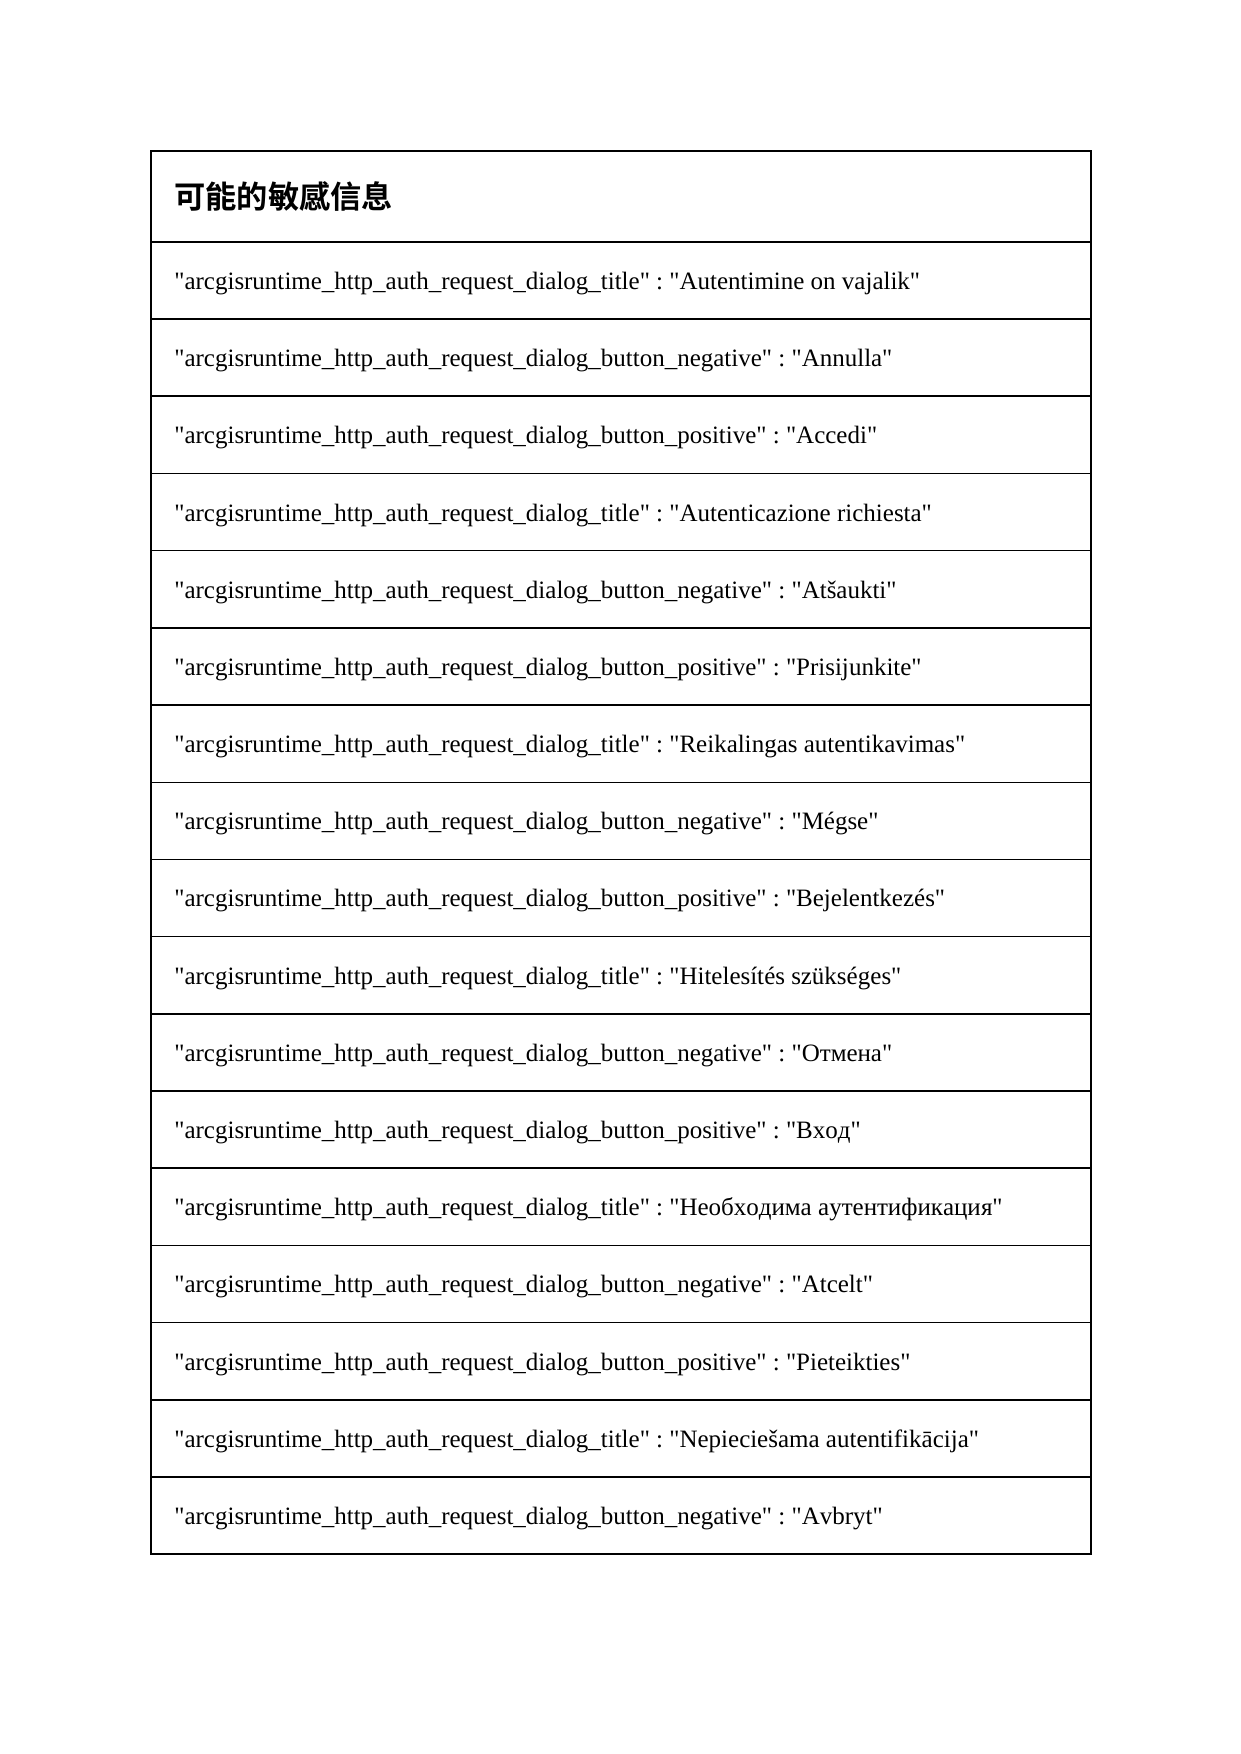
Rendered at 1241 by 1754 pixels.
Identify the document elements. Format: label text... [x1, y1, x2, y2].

table_cell "arcgisruntime_http_auth_request_dialog_button_positive" : "Pieteikties" [152, 1323, 1090, 1399]
table_header 可能的敏感信息 [152, 152, 1090, 241]
table_cell "arcgisruntime_http_auth_request_dialog_button_negative" : "Atšaukti" [152, 551, 1090, 627]
table_cell "arcgisruntime_http_auth_request_dialog_title" : "Необходима аутентификация" [152, 1169, 1090, 1244]
table_cell "arcgisruntime_http_auth_request_dialog_title" : "Reikalingas autentikavimas" [152, 706, 1090, 781]
table_cell "arcgisruntime_http_auth_request_dialog_button_negative" : "Atcelt" [152, 1246, 1090, 1322]
table_cell "arcgisruntime_http_auth_request_dialog_title" : "Hitelesítés szükséges" [152, 937, 1090, 1013]
table_cell "arcgisruntime_http_auth_request_dialog_title" : "Autentimine on vajalik" [152, 243, 1090, 318]
table_cell "arcgisruntime_http_auth_request_dialog_button_negative" : "Mégse" [152, 783, 1090, 858]
table_cell "arcgisruntime_http_auth_request_dialog_button_positive" : "Prisijunkite" [152, 629, 1090, 704]
table_cell "arcgisruntime_http_auth_request_dialog_button_positive" : "Accedi" [152, 397, 1090, 473]
table_cell "arcgisruntime_http_auth_request_dialog_button_negative" : "Annulla" [152, 320, 1090, 395]
table_cell "arcgisruntime_http_auth_request_dialog_title" : "Nepieciešama autentifikācija" [152, 1401, 1090, 1476]
table_cell "arcgisruntime_http_auth_request_dialog_button_positive" : "Bejelentkezés" [152, 860, 1090, 936]
table_cell "arcgisruntime_http_auth_request_dialog_button_negative" : "Avbryt" [152, 1478, 1090, 1553]
table_cell "arcgisruntime_http_auth_request_dialog_button_positive" : "Вход" [152, 1092, 1090, 1167]
table_cell "arcgisruntime_http_auth_request_dialog_title" : "Autenticazione richiesta" [152, 474, 1090, 550]
table_cell "arcgisruntime_http_auth_request_dialog_button_negative" : "Отмена" [152, 1015, 1090, 1090]
